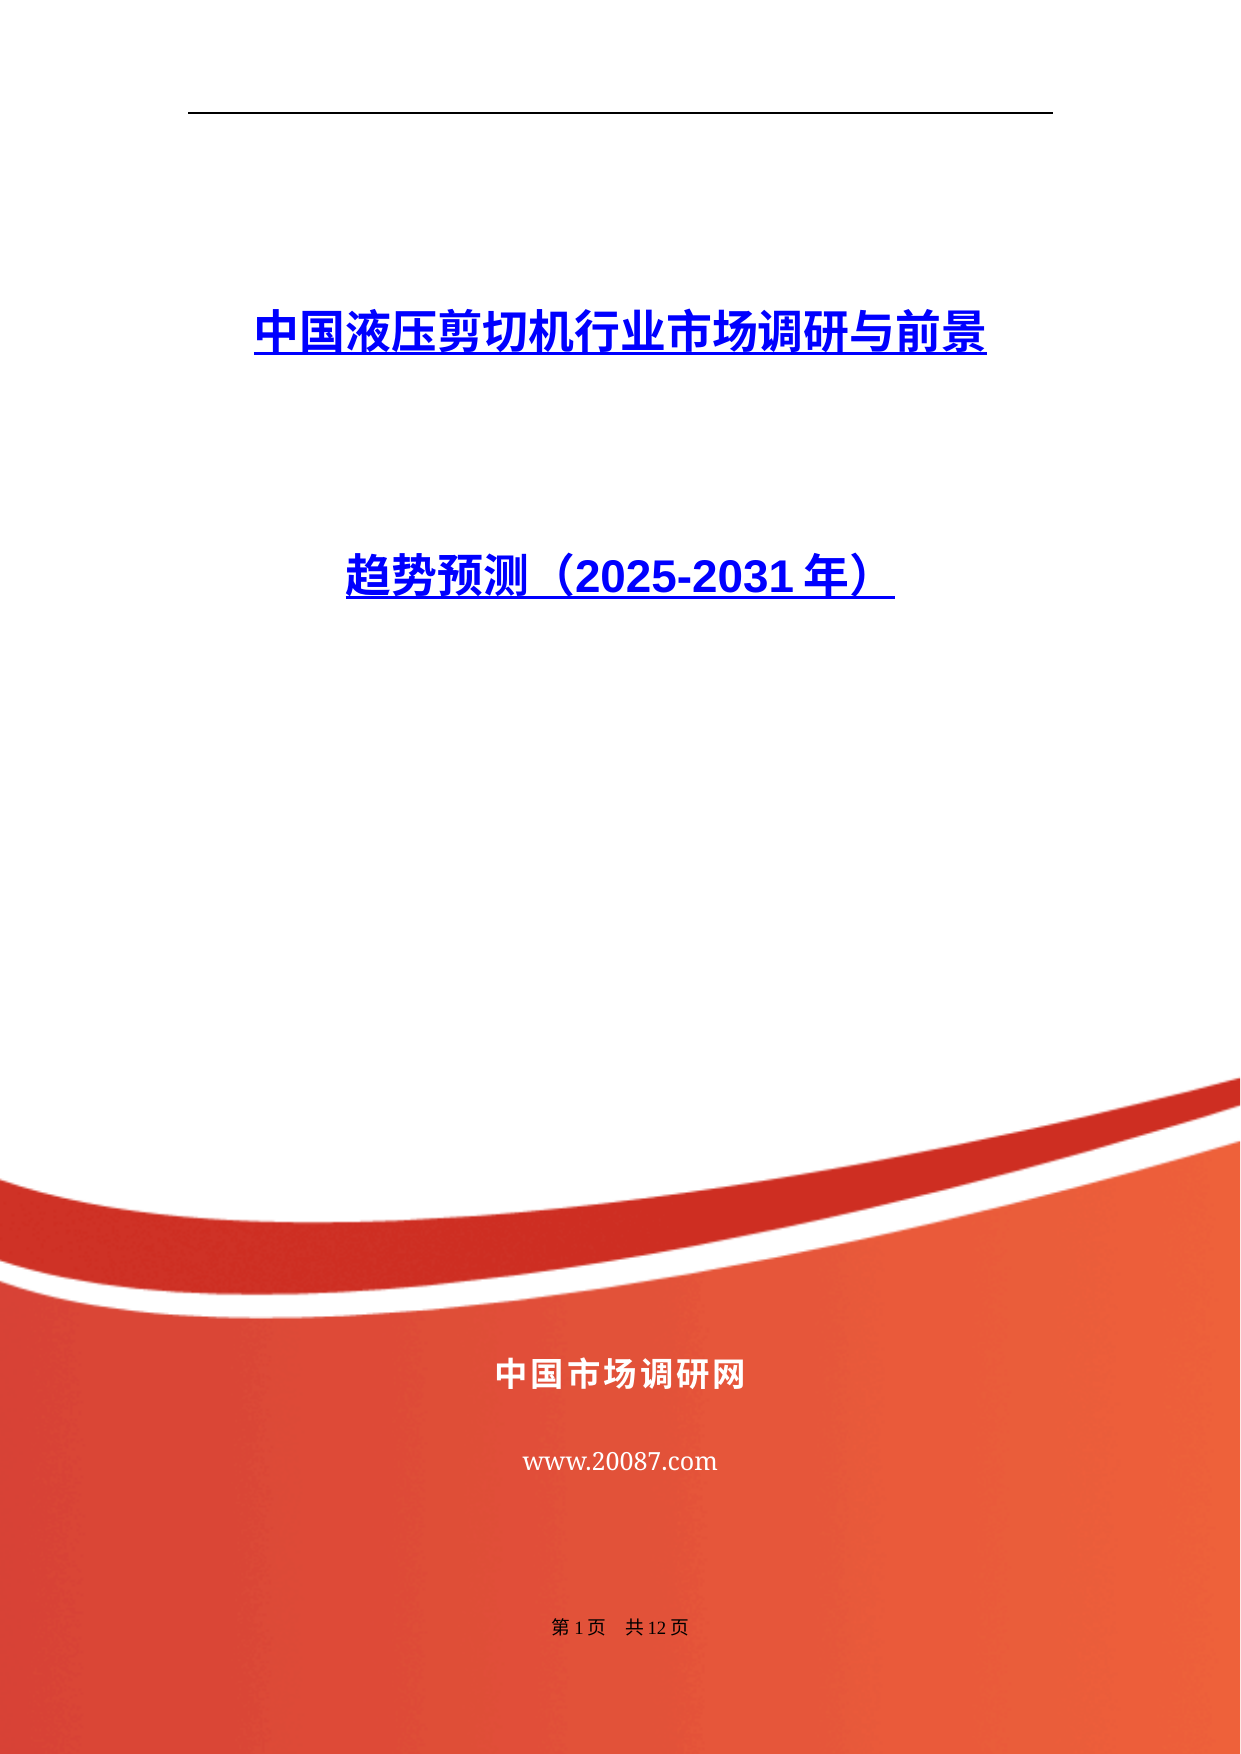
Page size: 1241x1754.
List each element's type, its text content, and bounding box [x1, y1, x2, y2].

text www.20087.com [187, 1428, 1053, 1493]
table_header 中国液压剪切机行业市场调研与前景趋势预测（2025-2031年） [188, 207, 1053, 773]
picture [0, 1006, 1241, 1754]
subtitle 中国市场调研网 [187, 1339, 1053, 1404]
